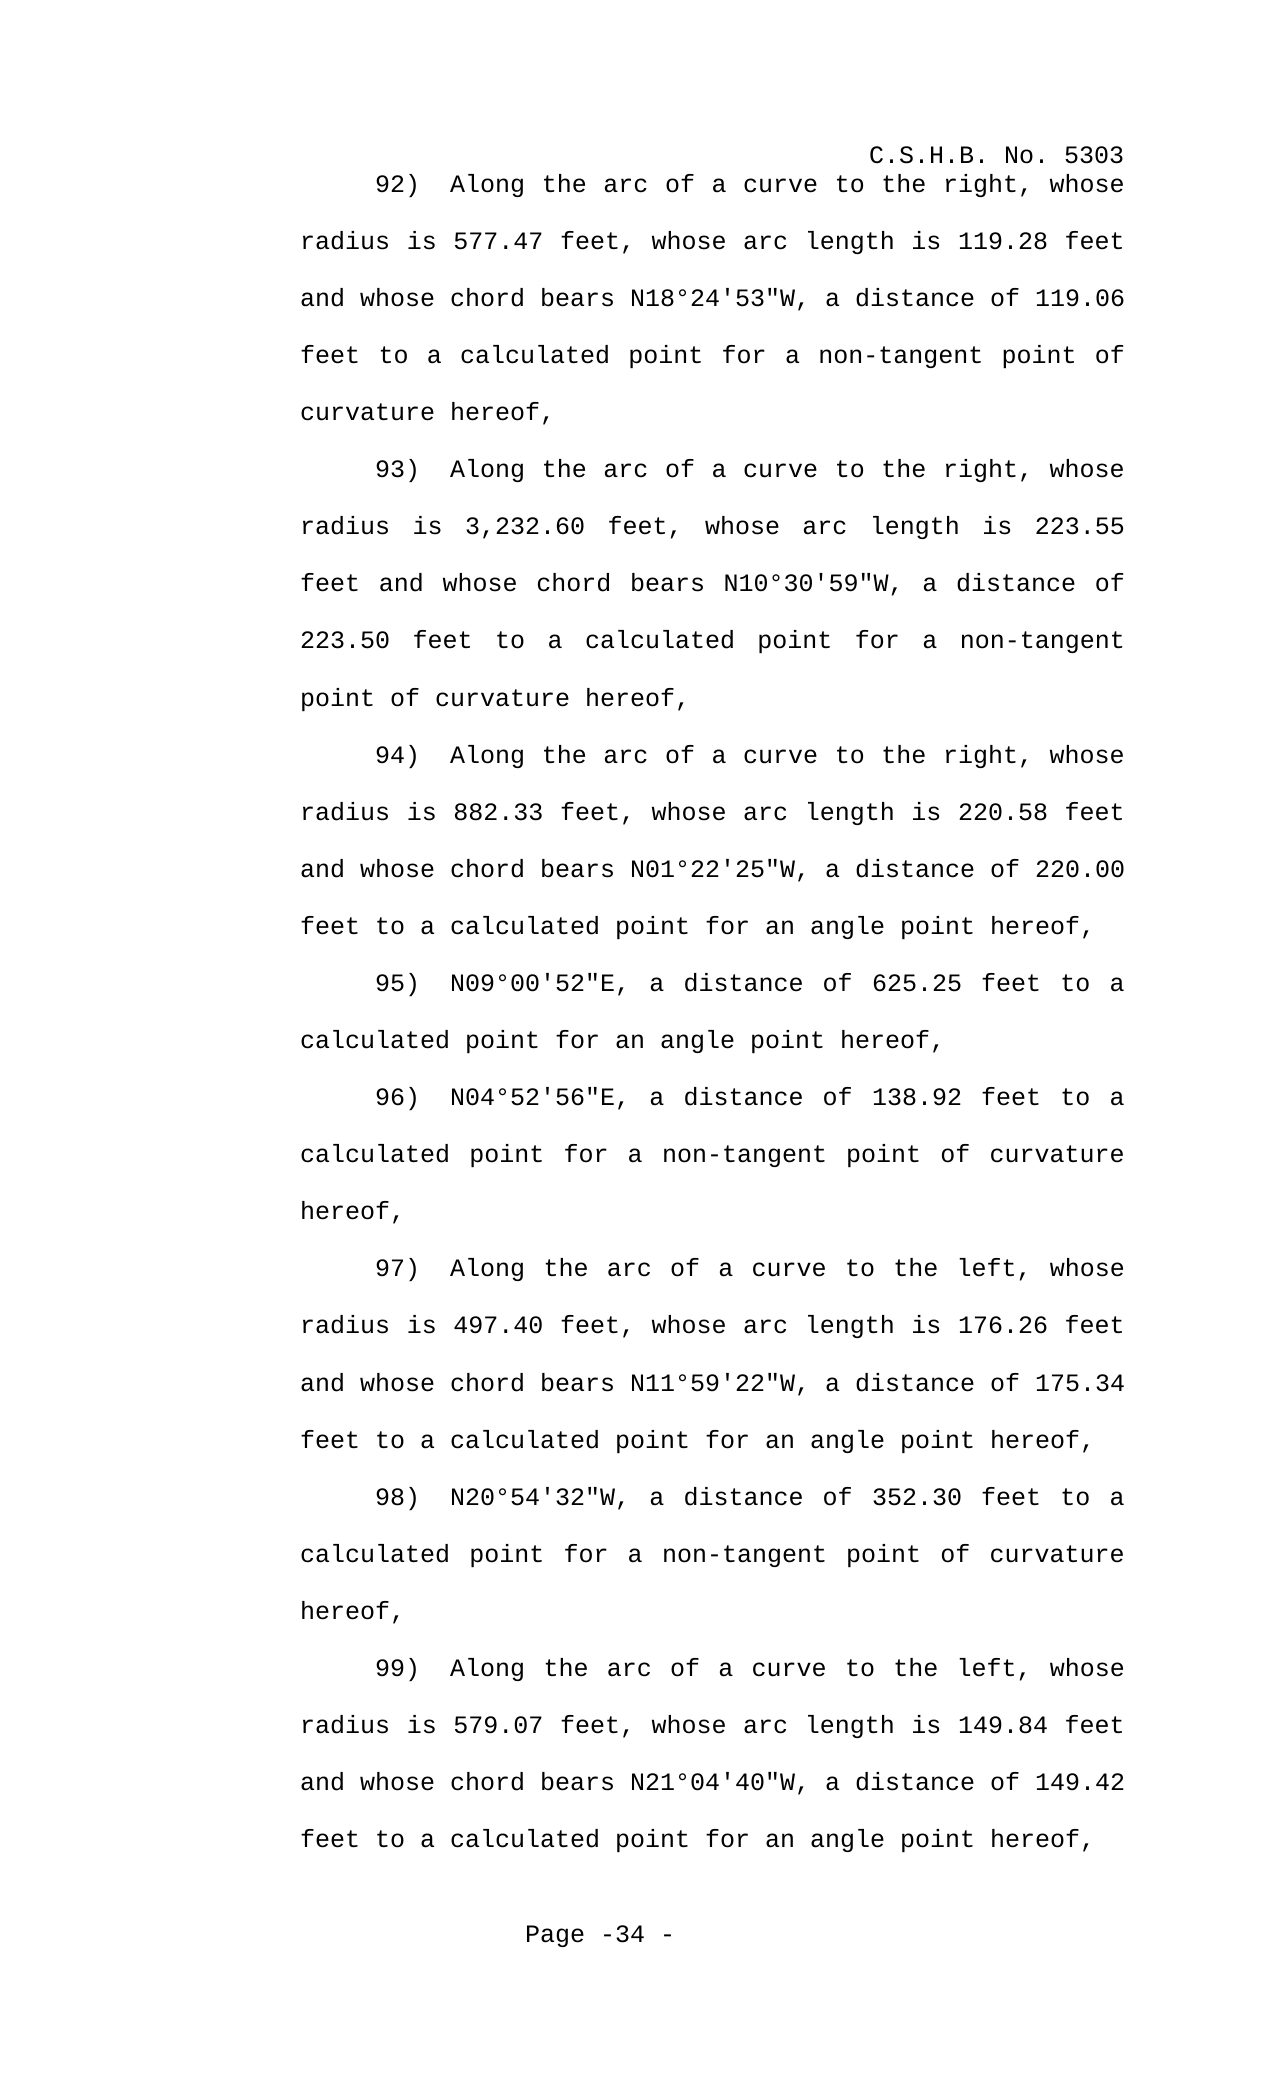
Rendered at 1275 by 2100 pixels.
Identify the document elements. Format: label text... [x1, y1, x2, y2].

text 95) N09°00'52"E, a distance of 625.25 feet to a calculated point for an angle point hereof, [300, 970, 1125, 1056]
text 99) Along the arc of a curve to the left, whose radius is 579.07 feet, whose arc length is 149.84 feet and whose chord bears N21°04'40"W, a distance of 149.42 feet to a calculated point for an angle point hereof, [300, 1655, 1125, 1855]
text 98) N20°54'32"W, a distance of 352.30 feet to a calculated point for a non-tangent point of curvature hereof, [300, 1484, 1125, 1627]
text 94) Along the arc of a curve to the right, whose radius is 882.33 feet, whose arc length is 220.58 feet and whose chord bears N01°22'25"W, a distance of 220.00 feet to a calculated point for an angle point hereof, [300, 742, 1125, 942]
text 97) Along the arc of a curve to the left, whose radius is 497.40 feet, whose arc length is 176.26 feet and whose chord bears N11°59'22"W, a distance of 175.34 feet to a calculated point for an angle point hereof, [300, 1256, 1125, 1456]
text 96) N04°52'56"E, a distance of 138.92 feet to a calculated point for a non-tangent point of curvature hereof, [300, 1084, 1125, 1227]
text 92) Along the arc of a curve to the right, whose radius is 577.47 feet, whose arc length is 119.28 feet and whose chord bears N18°24'53"W, a distance of 119.06 feet to a calculated point for a non-tangent point of curvature hereof, [300, 171, 1125, 428]
text 93) Along the arc of a curve to the right, whose radius is 3,232.60 feet, whose arc length is 223.55 feet and whose chord bears N10°30'59"W, a distance of 223.50 feet to a calculated point for a non-tangent point of curvature hereof, [300, 457, 1125, 713]
